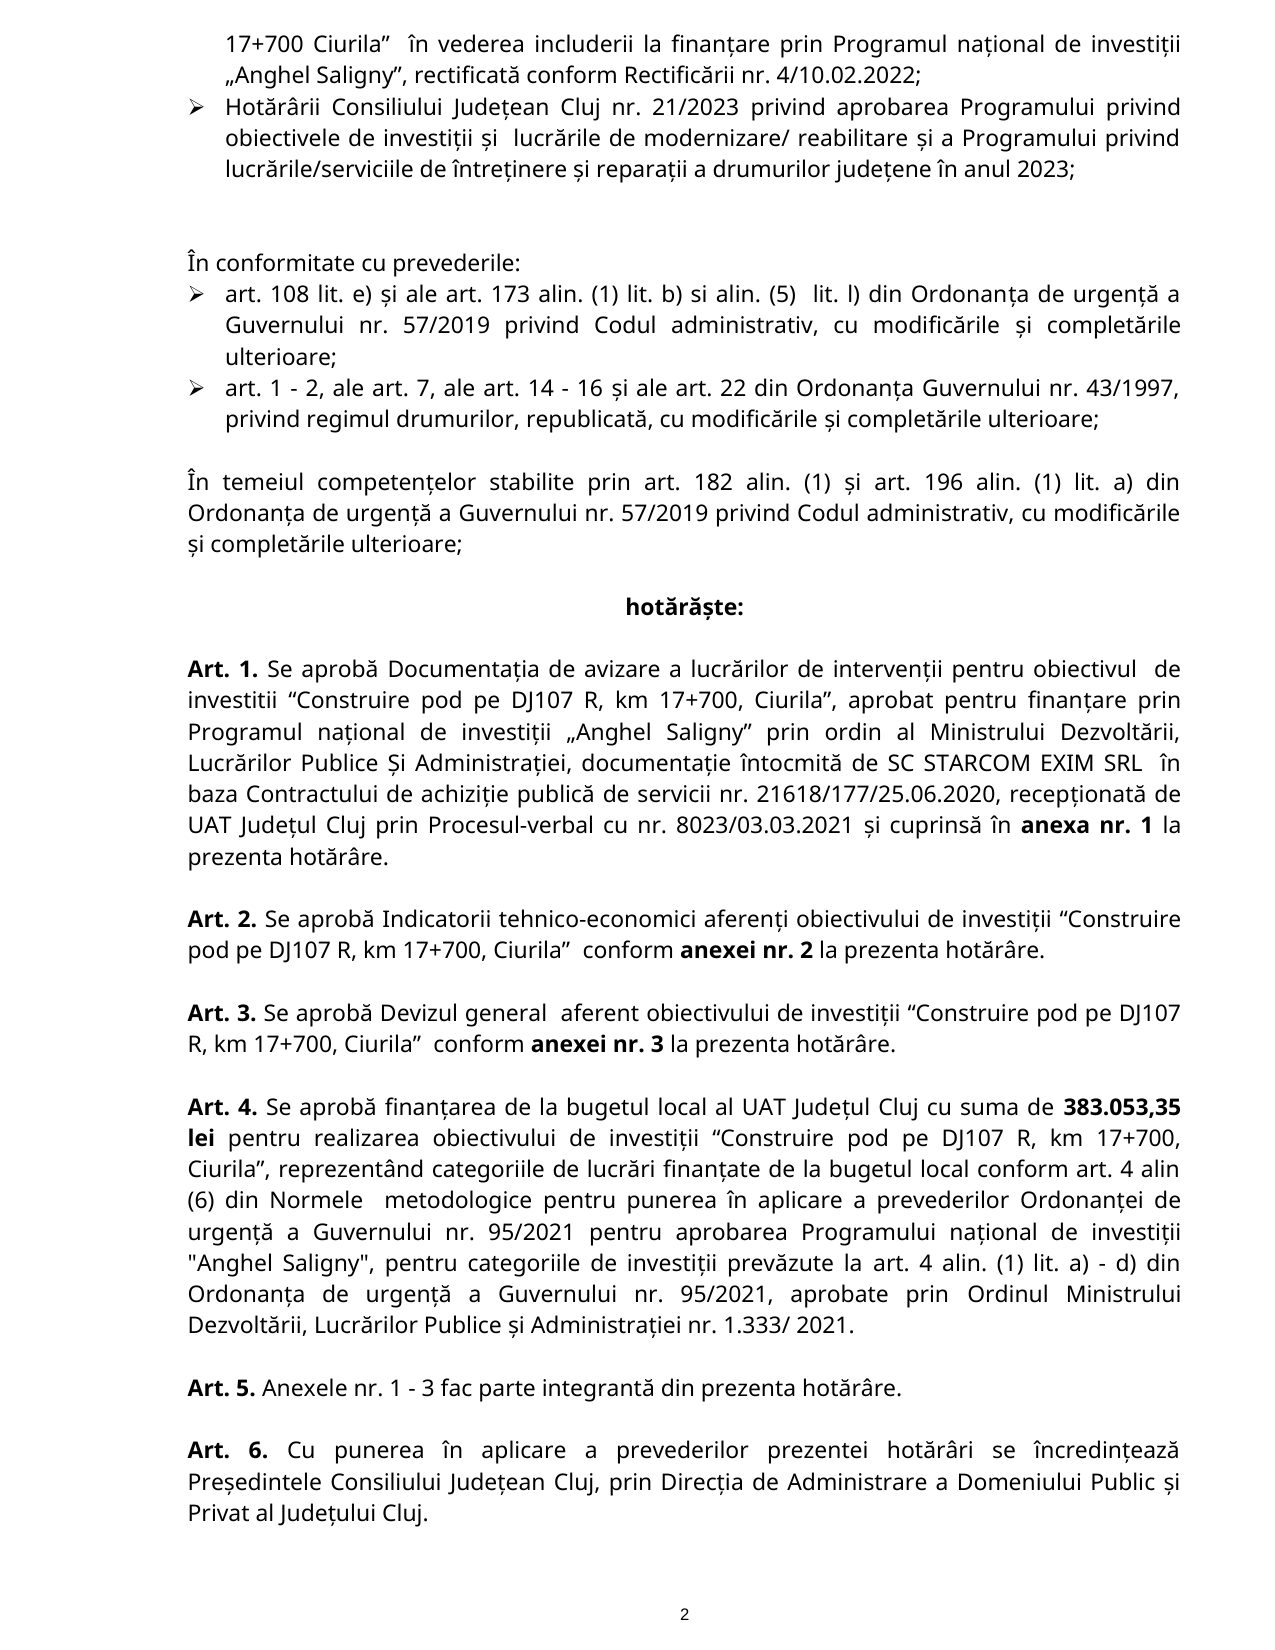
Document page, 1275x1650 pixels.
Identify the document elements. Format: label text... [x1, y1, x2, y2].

list art. 108 lit. e) și ale art. 173 alin. (1) lit. b) si alin. (5) lit. l) din Ordonanța de urgență a Guvernului nr. 57/2019 privind Codul administrativ, cu modificările și completările ulterioare; [187, 278, 1181, 372]
list În conformitate cu prevederile: [187, 247, 1181, 278]
text În temeiul competențelor stabilite prin art. 182 alin. (1) și art. 196 alin. (1) lit. a) din Ordonanța de urgență a Guvernului nr. 57/2019 privind Codul administrativ, cu modificările și completările ulterioare; [187, 466, 1181, 559]
text Art. 3. Se aprobă Devizul general aferent obiectivului de investiții “Construire pod pe DJ107 R, km 17+700, Ciurila” conform anexei nr. 3 la prezenta hotărâre. [187, 997, 1181, 1059]
text Art. 1. Se aprobă Documentația de avizare a lucrărilor de intervenții pentru obiectivul de investitii “Construire pod pe DJ107 R, km 17+700, Ciurila”, aprobat pentru finanțare prin Programul național de investiții „Anghel Saligny” prin ordin al Ministrului Dezvoltării, Lucrărilor Publice Și Administrației, documentaţie întocmită de SC STARCOM EXIM SRL în baza Contractului de achiziție publică de servicii nr. 21618/177/25.06.2020, recepționată de UAT Județul Cluj prin Procesul-verbal cu nr. 8023/03.03.2021 și cuprinsă în anexa nr. 1 la prezenta hotărâre. [187, 653, 1181, 872]
list Hotărârii Consiliului Județean Cluj nr. 21/2023 privind aprobarea Programului privind obiectivele de investiții și lucrările de modernizare/ reabilitare și a Programului privind lucrările/serviciile de întreținere și reparații a drumurilor județene în anul 2023; [187, 91, 1181, 184]
text Art. 6. Cu punerea în aplicare a prevederilor prezentei hotărâri se încredinţează Preşedintele Consiliului Judeţean Cluj, prin Direcţia de Administrare a Domeniului Public şi Privat al Judeţului Cluj. [187, 1434, 1181, 1528]
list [187, 28, 1181, 91]
text hotărăşte: [187, 591, 1181, 622]
text Art. 2. Se aprobă Indicatorii tehnico-economici aferenți obiectivului de investiții “Construire pod pe DJ107 R, km 17+700, Ciurila” conform anexei nr. 2 la prezenta hotărâre. [187, 903, 1181, 966]
text Art. 4. Se aprobă finanțarea de la bugetul local al UAT Județul Cluj cu suma de 383.053,35 lei pentru realizarea obiectivului de investiții “Construire pod pe DJ107 R, km 17+700, Ciurila”, reprezentând categoriile de lucrări finanțate de la bugetul local conform art. 4 alin (6) din Normele metodologice pentru punerea în aplicare a prevederilor Ordonanței de urgenţă a Guvernului nr. 95/2021 pentru aprobarea Programului național de investiții "Anghel Saligny", pentru categoriile de investiții prevăzute la art. 4 alin. (1) lit. a) - d) din Ordonanța de urgenţă a Guvernului nr. 95/2021, aprobate prin Ordinul Ministrului Dezvoltării, Lucrărilor Publice și Administrației nr. 1.333/ 2021. [187, 1091, 1181, 1341]
text Art. 5. Anexele nr. 1 - 3 fac parte integrantă din prezenta hotărâre. [187, 1372, 1181, 1403]
list art. 1 - 2, ale art. 7, ale art. 14 - 16 și ale art. 22 din Ordonanța Guvernului nr. 43/1997, privind regimul drumurilor, republicată, cu modificările și completările ulterioare; [187, 372, 1181, 434]
